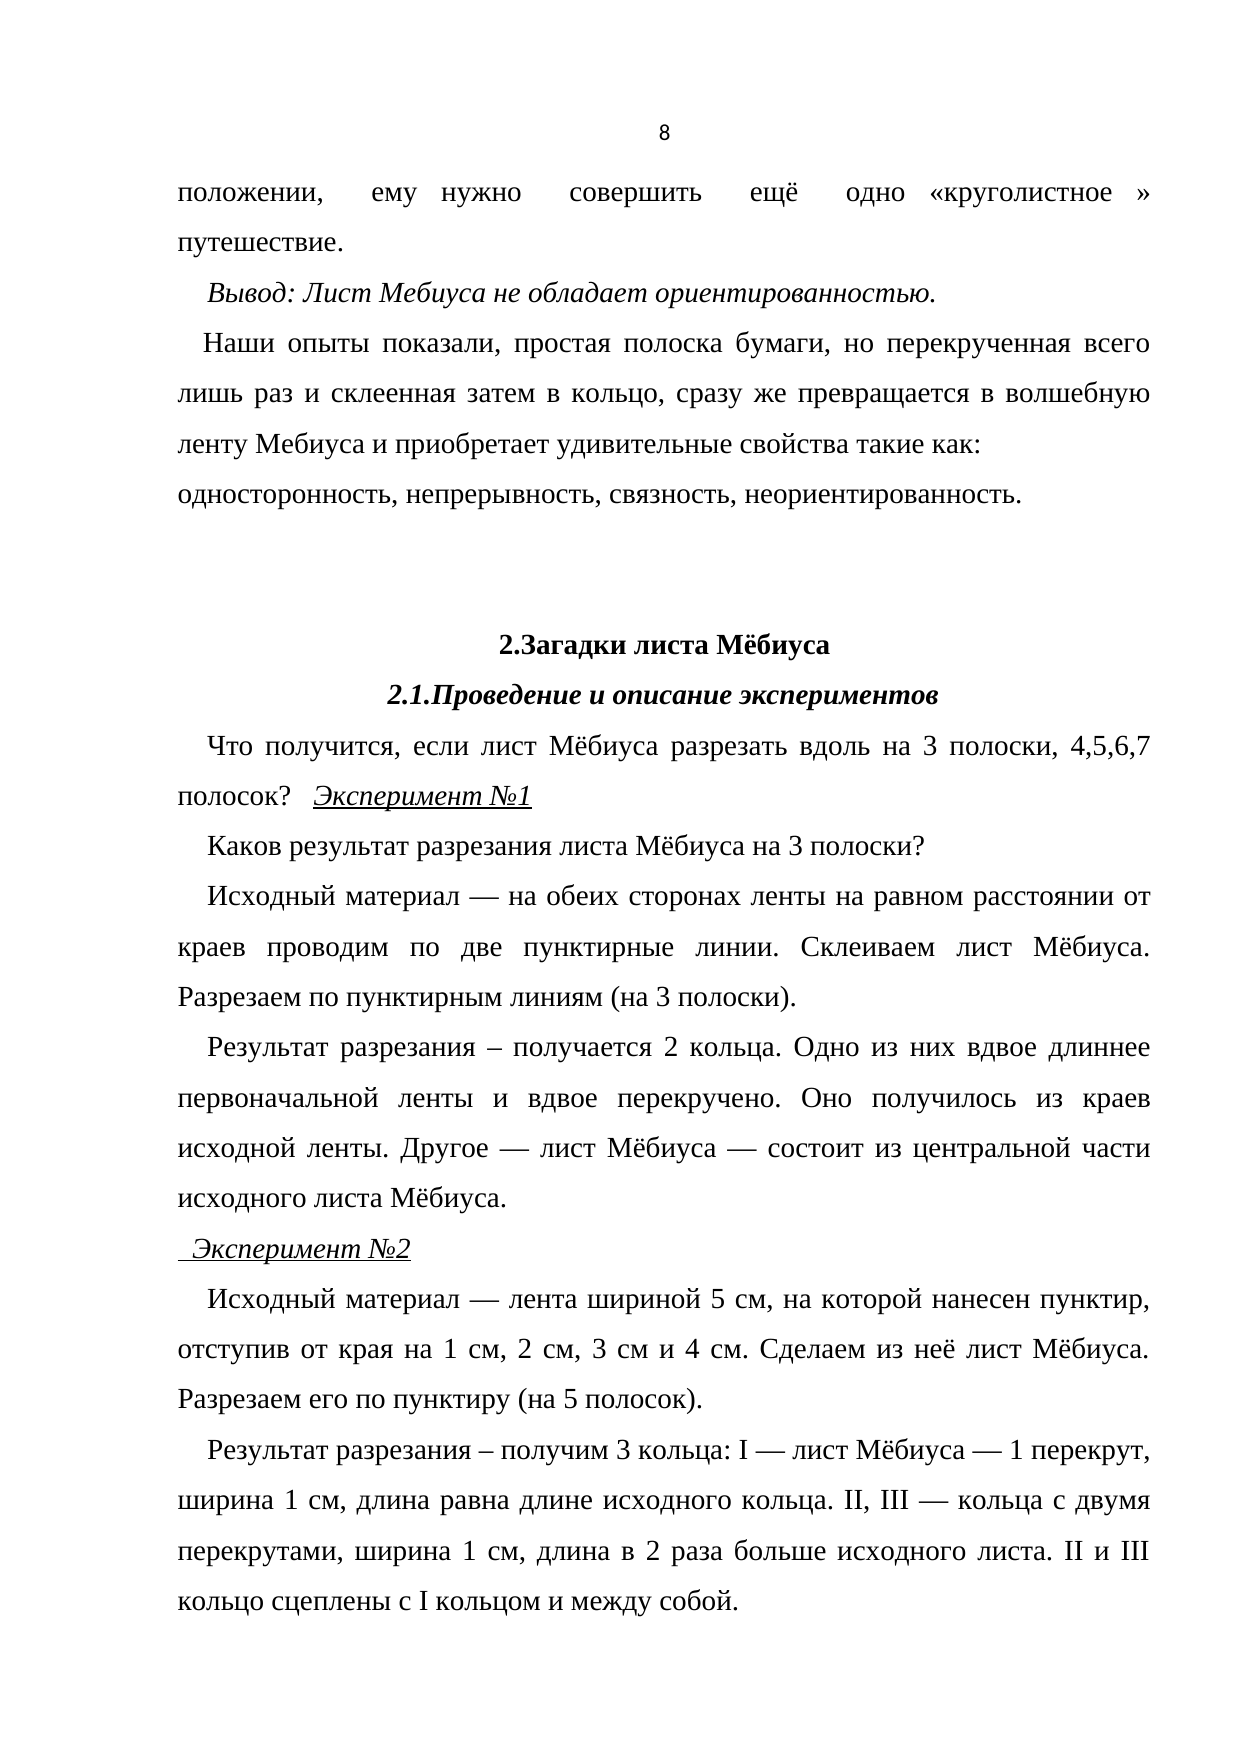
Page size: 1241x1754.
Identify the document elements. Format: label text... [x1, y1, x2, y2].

text Эксперимент №2 [177, 1231, 1152, 1264]
text Результат разрезания – получается 2 кольца. Одно из них вдвое длиннее первоначальной ленты и вдвое перекручено. Оно получилось из краев исходной ленты. Другое — лист Мёбиуса — состоит из центральной части исходного листа Мёбиуса. [177, 1029, 1152, 1214]
text Исходный материал — лента шириной 5 см, на которой нанесен пунктир, отступив от края на 1 см, 2 см, 3 см и 4 см. Сделаем из неё лист Мёбиуса. Разрезаем его по пунктиру (на 5 полосок). [177, 1281, 1152, 1415]
text односторонность, непрерывность, связность, неориентированность. [177, 476, 1152, 509]
text Результат разрезания – получим 3 кольца: I — лист Мёбиуса — 1 перекрут, ширина 1 см, длина равна длине исходного кольца. II, III — кольца с двумя перекрутами, ширина 1 см, длина в 2 раза больше исходного листа. II и III кольцо сцеплены с I кольцом и между собой. [177, 1432, 1152, 1616]
text Наши опыты показали, простая полоска бумаги, но перекрученная всего лишь раз и склеенная затем в кольцо, сразу же превращается в волшебную ленту Мебиуса и приобретает удивительные свойства такие как: [177, 325, 1152, 459]
text Исходный материал — на обеих сторонах ленты на равном расстоянии от краев проводим по две пунктирные линии. Склеиваем лист Мёбиуса. Разрезаем по пунктирным линиям (на 3 полоски). [177, 878, 1152, 1013]
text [177, 174, 1152, 258]
text Вывод: Лист Мебиуса не обладает ориентированностью. [177, 275, 1152, 308]
text 2.1.Проведение и описание экспериментов [177, 677, 1152, 711]
text Каков результат разрезания листа Мёбиуса на 3 полоски? [177, 828, 1152, 862]
text 2.Загадки листа Мёбиуса [177, 627, 1152, 661]
text Что получится, если лист Мёбиуса разрезать вдоль на 3 полоски, 4,5,6,7 полосок? Эксперимент №1 [177, 728, 1152, 811]
